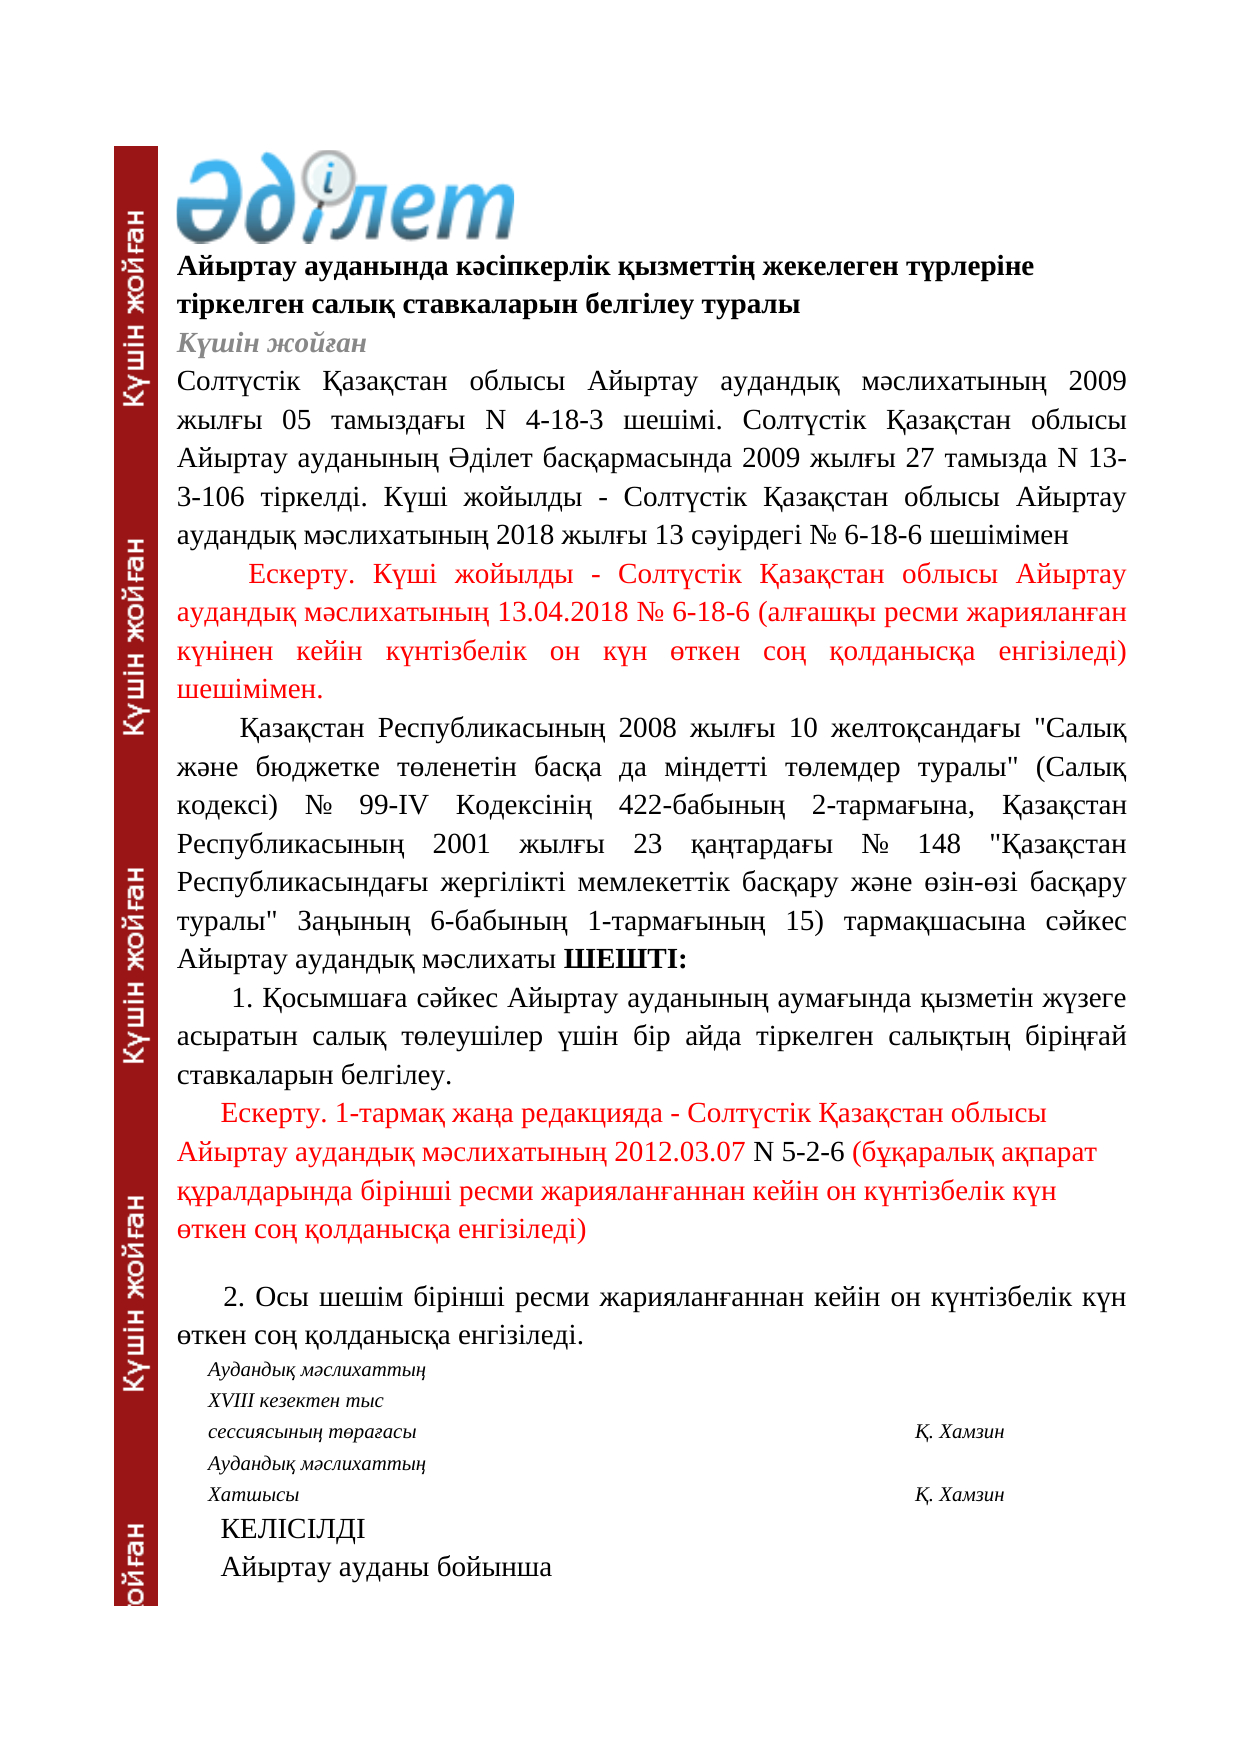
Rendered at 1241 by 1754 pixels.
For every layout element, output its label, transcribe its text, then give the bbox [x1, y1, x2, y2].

table_cell Қ. Хамзин [913, 1480, 1240, 1511]
text 1. Қосымшаға сәйкес Айыртау ауданының аумағында қызметін жүзеге асыратын салық төлеушілер үшін бір айда тіркелген салықтың біріңғай ставкаларын белгілеу. [112, 980, 1128, 1091]
table_cell сессиясының төрағасы [101, 1418, 913, 1449]
text Ескерту. Күші жойылды - Солтүстік Қазақстан облысы Айыртау аудандық мәслихатының 13.04.2018 № 6-18-6 (алғашқы ресми жарияланған күнінен кейін күнтізбелік он күн өткен соң қолданысқа енгізіледі) шешімімен. [112, 556, 1128, 705]
picture [114, 1091, 158, 1096]
text Солтүстік Қазақстан облысы Айыртау аудандық мәслихатының 2009 жылғы 05 тамыздағы N 4-18-3 шешімі. Солтүстік Қазақстан облысы Айыртау ауданының Әділет басқармасында 2009 жылғы 27 тамызда N 13-3-106 тіркелді. Күші жойылды - Солтүстік Қазақстан облысы Айыртау аудандық мәслихатының 2018 жылғы 13 сәуірдегі № 6-18-6 шешімімен [112, 363, 1128, 551]
table_cell Аудандық мәслихаттың [101, 1449, 1240, 1480]
table_cell ХVIII кезектен тыс [101, 1387, 1240, 1418]
picture [114, 146, 158, 248]
table_cell Хатшысы [101, 1480, 913, 1511]
picture [114, 705, 158, 710]
picture [114, 975, 158, 980]
table_header Аудандық мәслихаттың [101, 1356, 1240, 1387]
text Күшін жойған [112, 325, 1128, 358]
table_cell Қ. Хамзин [913, 1418, 1240, 1449]
picture [176, 150, 515, 244]
picture [114, 1544, 158, 1549]
picture [114, 551, 158, 556]
picture [114, 1275, 158, 1279]
text Ескерту. 1-тармақ жаңа редакцияда - Солтүстік Қазақстан облысы Айыртау аудандық мәслихатының 2012.03.07 N 5-2-6 (бұқаралық ақпарат құралдарында бірінші ресми жарияланғаннан кейін он күнтізбелік күн өткен соң қолданысқа енгізіледі) [112, 1096, 1128, 1275]
text КЕЛІСІЛДІ [112, 1511, 1128, 1544]
picture [114, 1583, 158, 1606]
picture [114, 358, 158, 363]
picture [114, 320, 158, 325]
text Айыртау ауданында кәсіпкерлік қызметтің жекелеген түрлеріне тіркелген салық ставкаларын белгілеу туралы [112, 248, 1128, 320]
picture [114, 1351, 158, 1356]
text 2. Осы шешім бірінші ресми жарияланғаннан кейін он күнтізбелік күн өткен соң қолданысқа енгізіледі. [112, 1279, 1128, 1351]
text Қазақстан Республикасының 2008 жылғы 10 желтоқсандағы "Салық және бюджетке төленетін басқа да міндетті төлемдер туралы" (Салық кодексі) № 99-IV Кодексінің 422-бабының 2-тармағына, Қазақстан Республикасының 2001 жылғы 23 қаңтардағы № 148 "Қазақстан Республикасындағы жергілікті мемлекеттік басқару және өзін-өзі басқару туралы" Заңының 6-бабының 1-тармағының 15) тармақшасына сәйкес Айыртау аудандық мәслихаты ШЕШТІ: [112, 710, 1128, 975]
text Айыртау ауданы бойынша [112, 1549, 1128, 1583]
